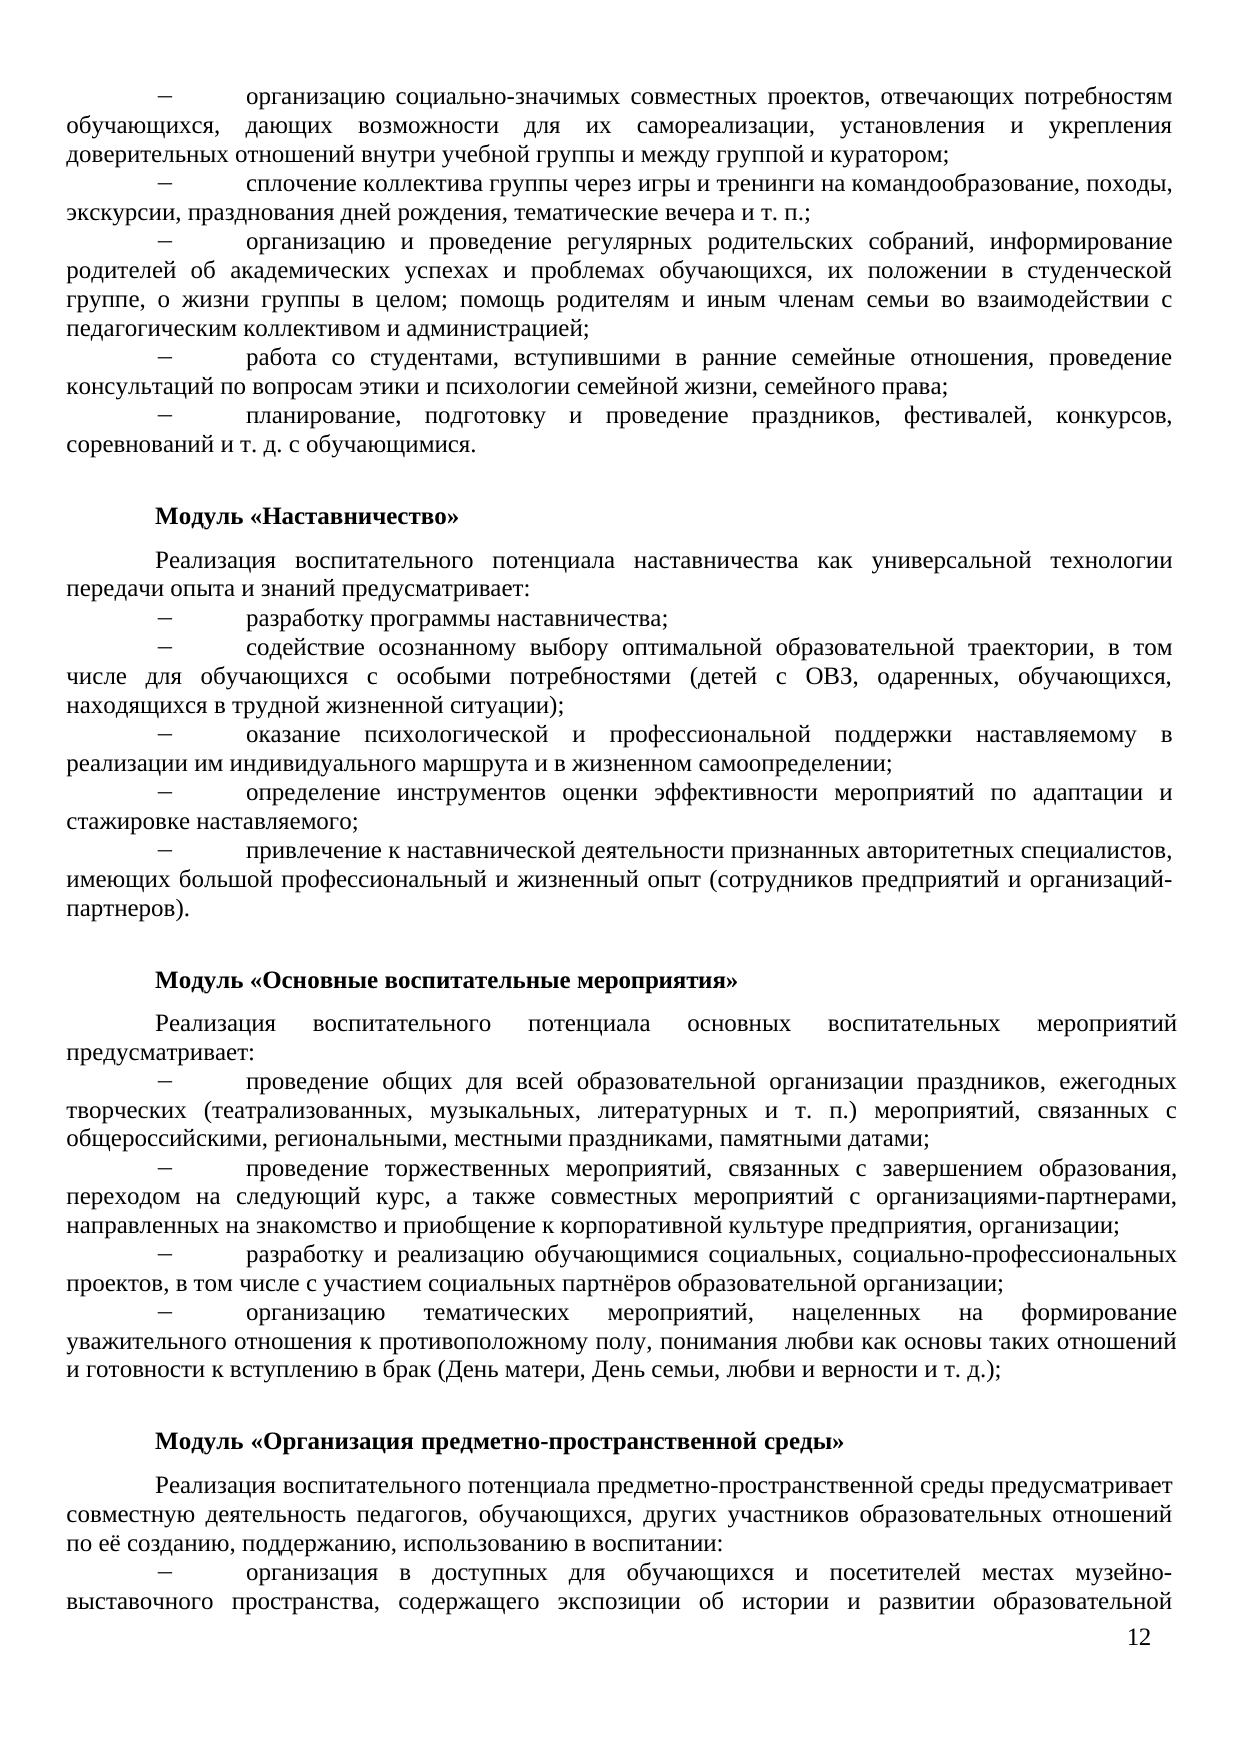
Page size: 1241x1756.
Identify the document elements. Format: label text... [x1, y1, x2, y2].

text Модуль «Наставничество» [66, 501, 1163, 530]
list привлечение к наставнической деятельности признанных авторитетных специалистов, имеющих большой профессиональный и жизненный опыт (сотрудников предприятий и организаций-партнеров). [66, 835, 1173, 922]
list разработку и реализацию обучающимися социальных, социально-профессиональных проектов, в том числе с участием социальных партнёров образовательной организации; [66, 1239, 1178, 1297]
list содействие осознанному выбору оптимальной образовательной траектории, в том числе для обучающихся с особыми потребностями (детей с ОВЗ, одаренных, обучающихся, находящихся в трудной жизненной ситуации); [66, 632, 1173, 718]
text Модуль «Организация предметно-пространственной среды» [66, 1426, 1163, 1455]
list работа со студентами, вступившими в ранние семейные отношения, проведение консультаций по вопросам этики и психологии семейной жизни, семейного права; [66, 342, 1173, 400]
list определение инструментов оценки эффективности мероприятий по адаптации и стажировке наставляемого; [66, 777, 1173, 835]
list проведение торжественных мероприятий, связанных с завершением образования, переходом на следующий курс, а также совместных мероприятий с организациями-партнерами, направленных на знакомство и приобщение к корпоративной культуре предприятия, организации; [66, 1153, 1178, 1239]
list разработку программы наставничества; [66, 603, 1173, 632]
text Реализация воспитательного потенциала основных воспитательных мероприятий предусматривает: [66, 1008, 1178, 1066]
list оказание психологической и профессиональной поддержки наставляемому в реализации им индивидуального маршрута и в жизненном самоопределении; [66, 719, 1173, 777]
text Реализация воспитательного потенциала предметно-пространственной среды предусматривает совместную деятельность педагогов, обучающихся, других участников образовательных отношений по её созданию, поддержанию, использованию в воспитании: [66, 1470, 1173, 1556]
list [66, 1557, 1173, 1615]
list организацию тематических мероприятий, нацеленных на формирование уважительного отношения к противоположному полу, понимания любви как основы таких отношений и готовности к вступлению в брак (День матери, День семьи, любви и верности и т. д.); [66, 1297, 1178, 1383]
list планирование, подготовку и проведение праздников, фестивалей, конкурсов, соревнований и т. д. с обучающимися. [66, 400, 1173, 458]
text Реализация воспитательного потенциала наставничества как универсальной технологии передачи опыта и знаний предусматривает: [66, 545, 1173, 602]
list организацию и проведение регулярных родительских собраний, информирование родителей об академических успехах и проблемах обучающихся, их положении в студенческой группе, о жизни группы в целом; помощь родителям и иным членам семьи во взаимодействии с педагогическим коллективом и администрацией; [66, 226, 1173, 341]
text Модуль «Основные воспитательные мероприятия» [66, 965, 1163, 993]
list проведение общих для всей образовательной организации праздников, ежегодных творческих (театрализованных, музыкальных, литературных и т. п.) мероприятий, связанных с общероссийскими, региональными, местными праздниками, памятными датами; [66, 1066, 1178, 1152]
list сплочение коллектива группы через игры и тренинги на командообразование, походы, экскурсии, празднования дней рождения, тематические вечера и т. п.; [66, 168, 1173, 226]
list организацию социально-значимых совместных проектов, отвечающих потребностям обучающихся, дающих возможности для их самореализации, установления и укрепления доверительных отношений внутри учебной группы и между группой и куратором; [66, 81, 1173, 167]
